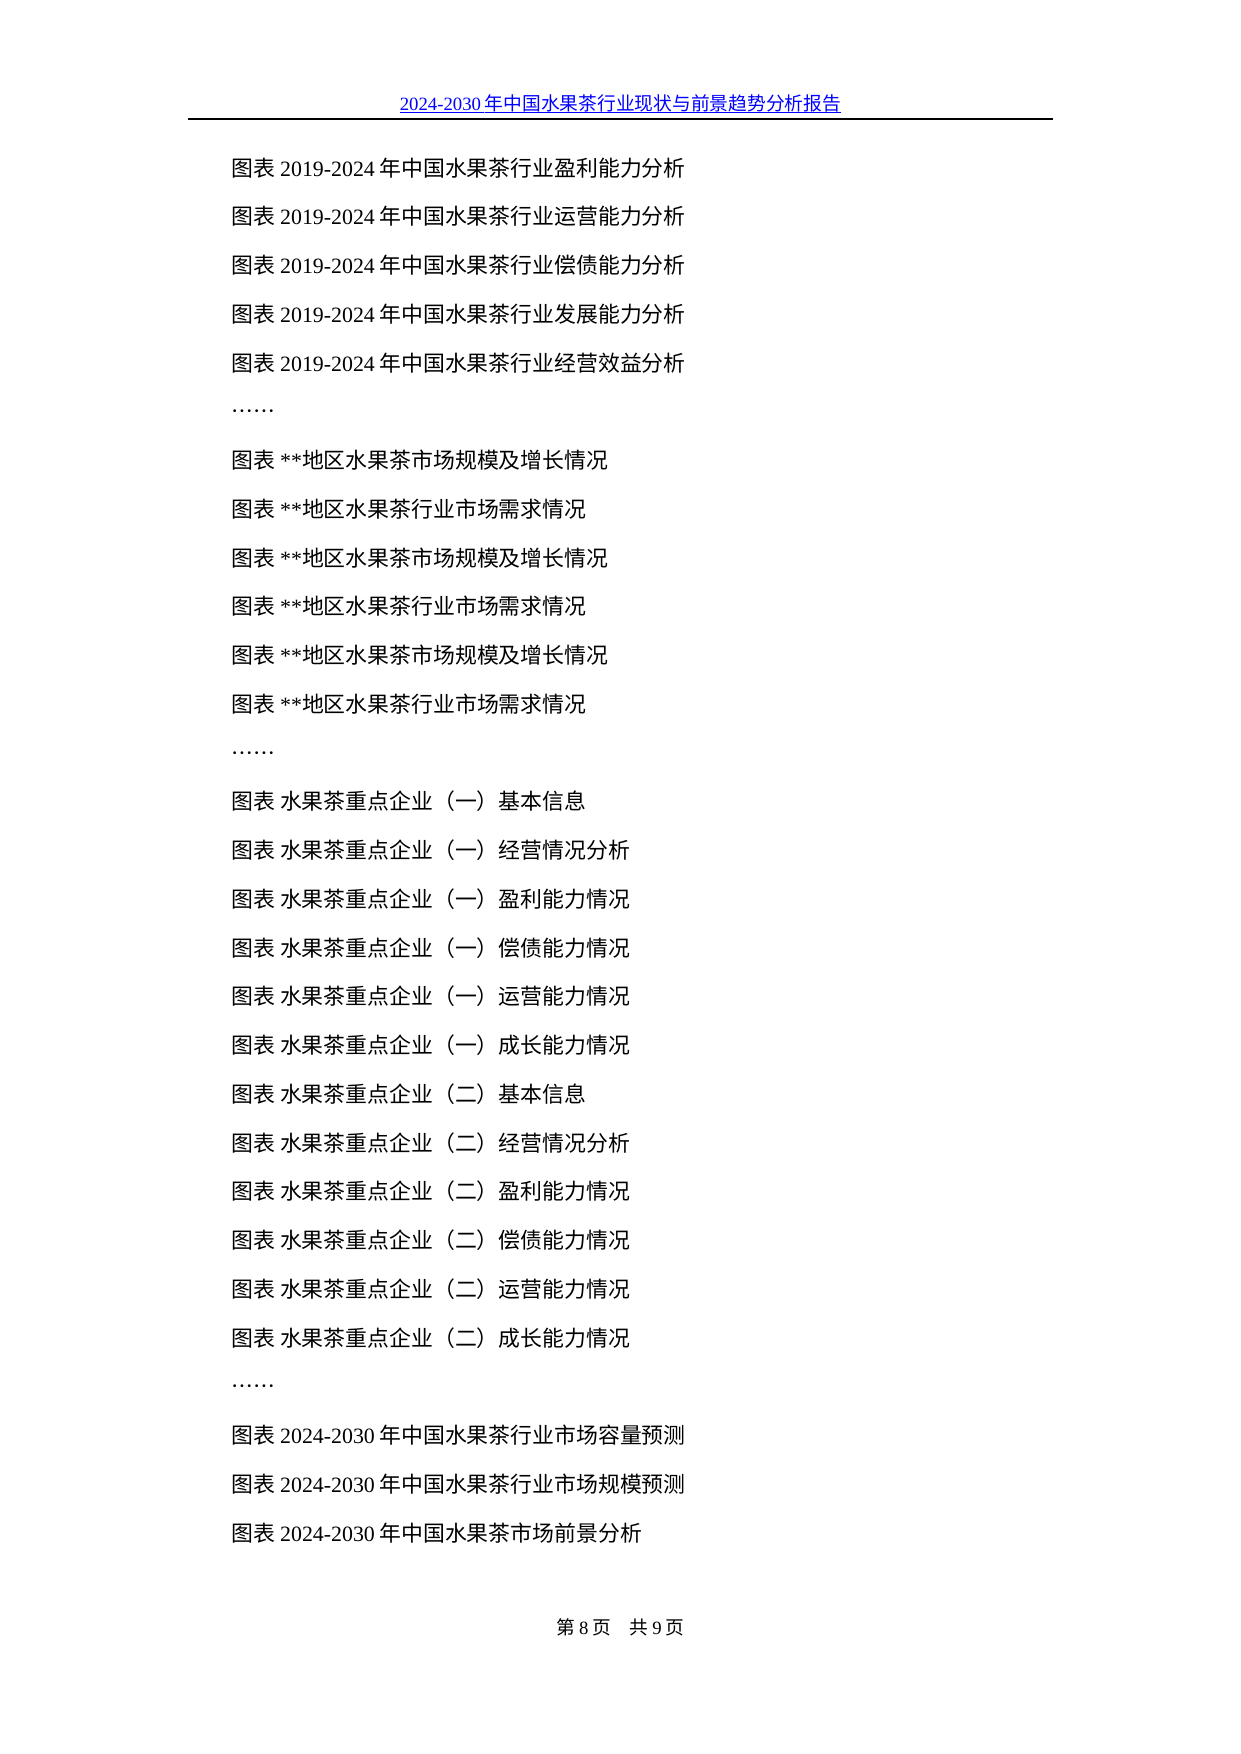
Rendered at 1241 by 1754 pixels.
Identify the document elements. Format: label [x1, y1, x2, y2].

text [187, 150, 1053, 1548]
